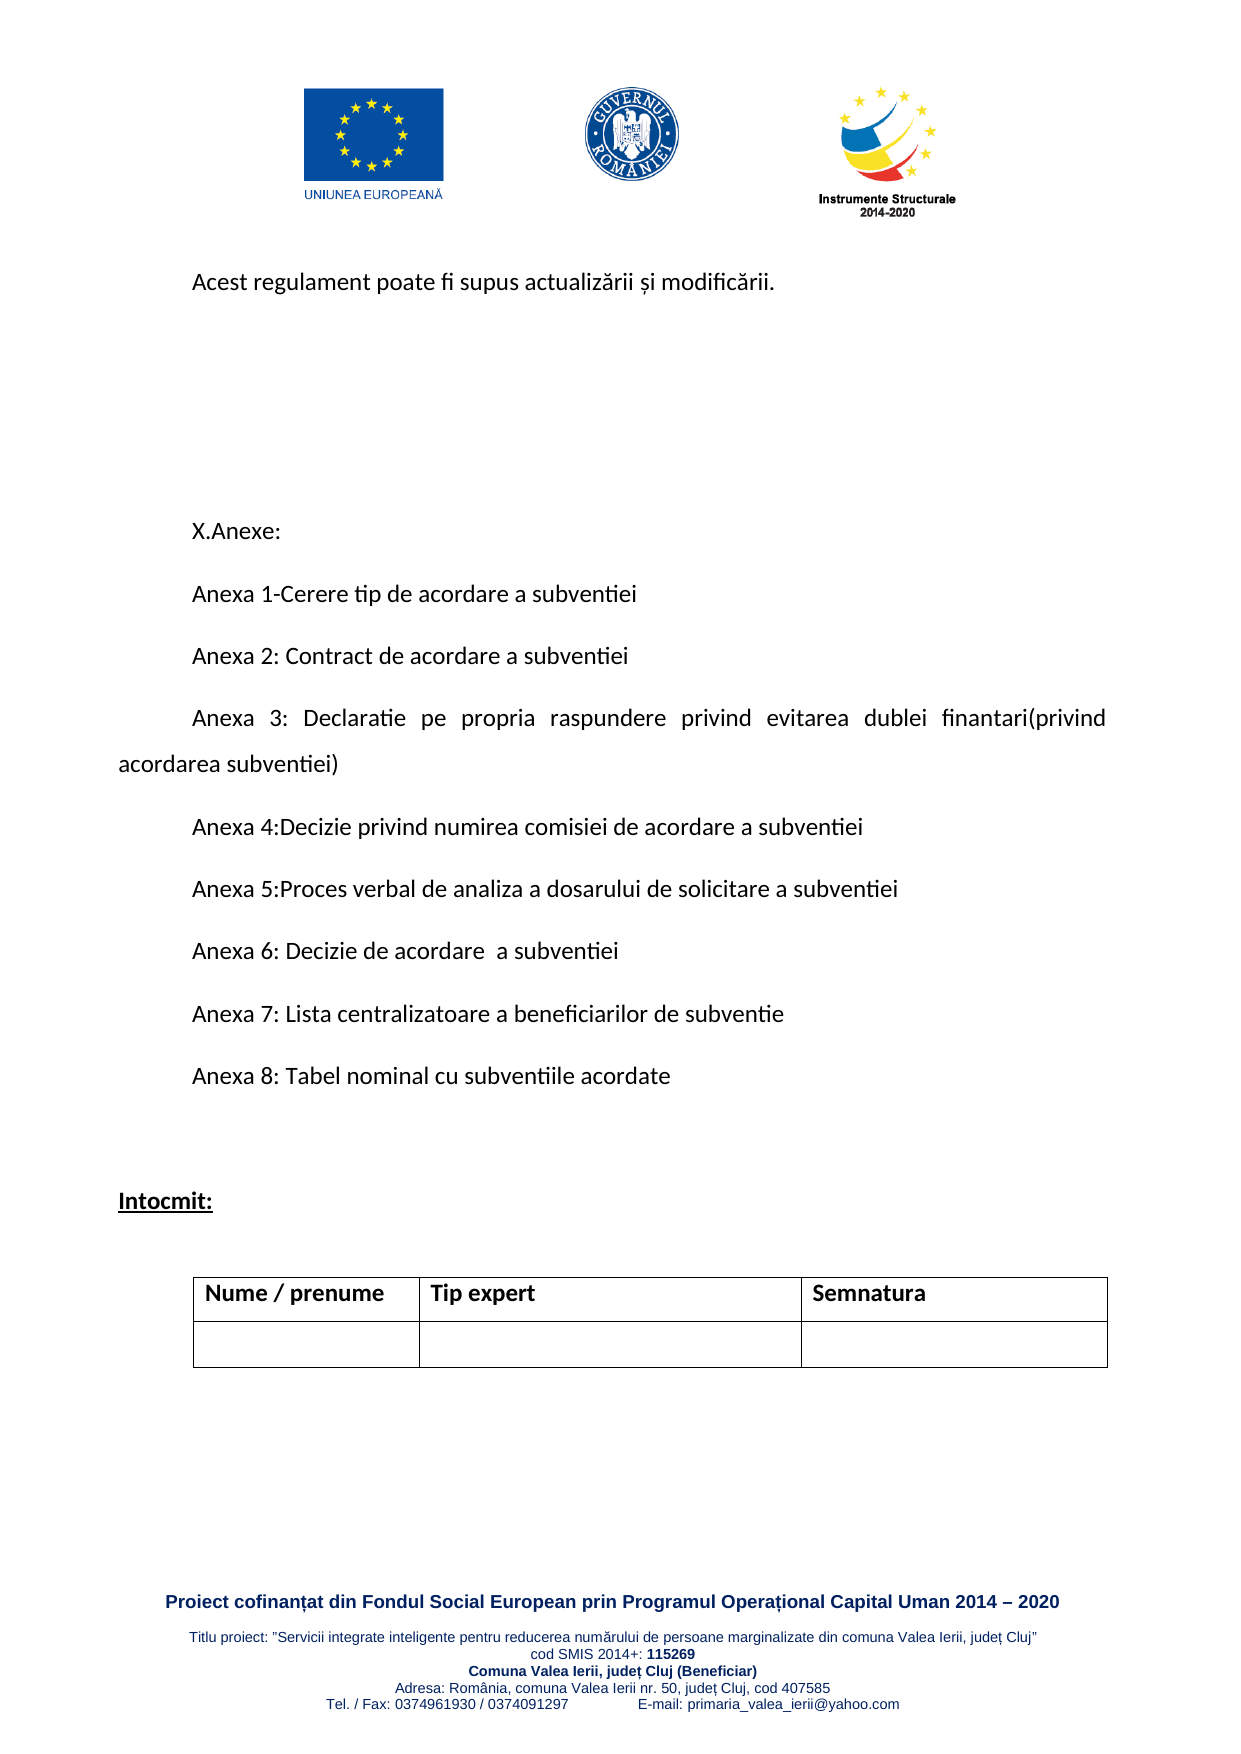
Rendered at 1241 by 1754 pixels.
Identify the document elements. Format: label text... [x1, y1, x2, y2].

table_header Semnatura [802, 1278, 1107, 1321]
table_cell [420, 1322, 801, 1367]
text Anexa 4:Decizie privind numirea comisiei de acordare a subventiei [118, 811, 1107, 841]
table_header Tip expert [420, 1278, 801, 1321]
picture [217, 66, 1037, 234]
table_cell [194, 1322, 419, 1367]
text Acest regulament poate fi supus actualizării și modificării. [118, 266, 1107, 296]
text X.Anexe: [118, 515, 1107, 546]
text Anexa 3: Declaratie pe propria raspundere privind evitarea dublei finantari(privind acordarea subventiei) [118, 703, 1107, 779]
text Anexa 1-Cerere tip de acordare a subventiei [118, 578, 1107, 608]
text Anexa 8: Tabel nominal cu subventiile acordate [118, 1060, 1107, 1091]
text Anexa 2: Contract de acordare a subventiei [118, 640, 1107, 671]
table_cell [802, 1322, 1107, 1367]
text Anexa 5:Proces verbal de analiza a dosarului de solicitare a subventiei [118, 873, 1107, 904]
table_header Nume / prenume [194, 1278, 419, 1321]
text Anexa 7: Lista centralizatoare a beneficiarilor de subventie [118, 998, 1107, 1028]
text Anexa 6: Decizie de acordare a subventiei [118, 936, 1107, 966]
text Intocmit: [118, 1185, 1107, 1216]
